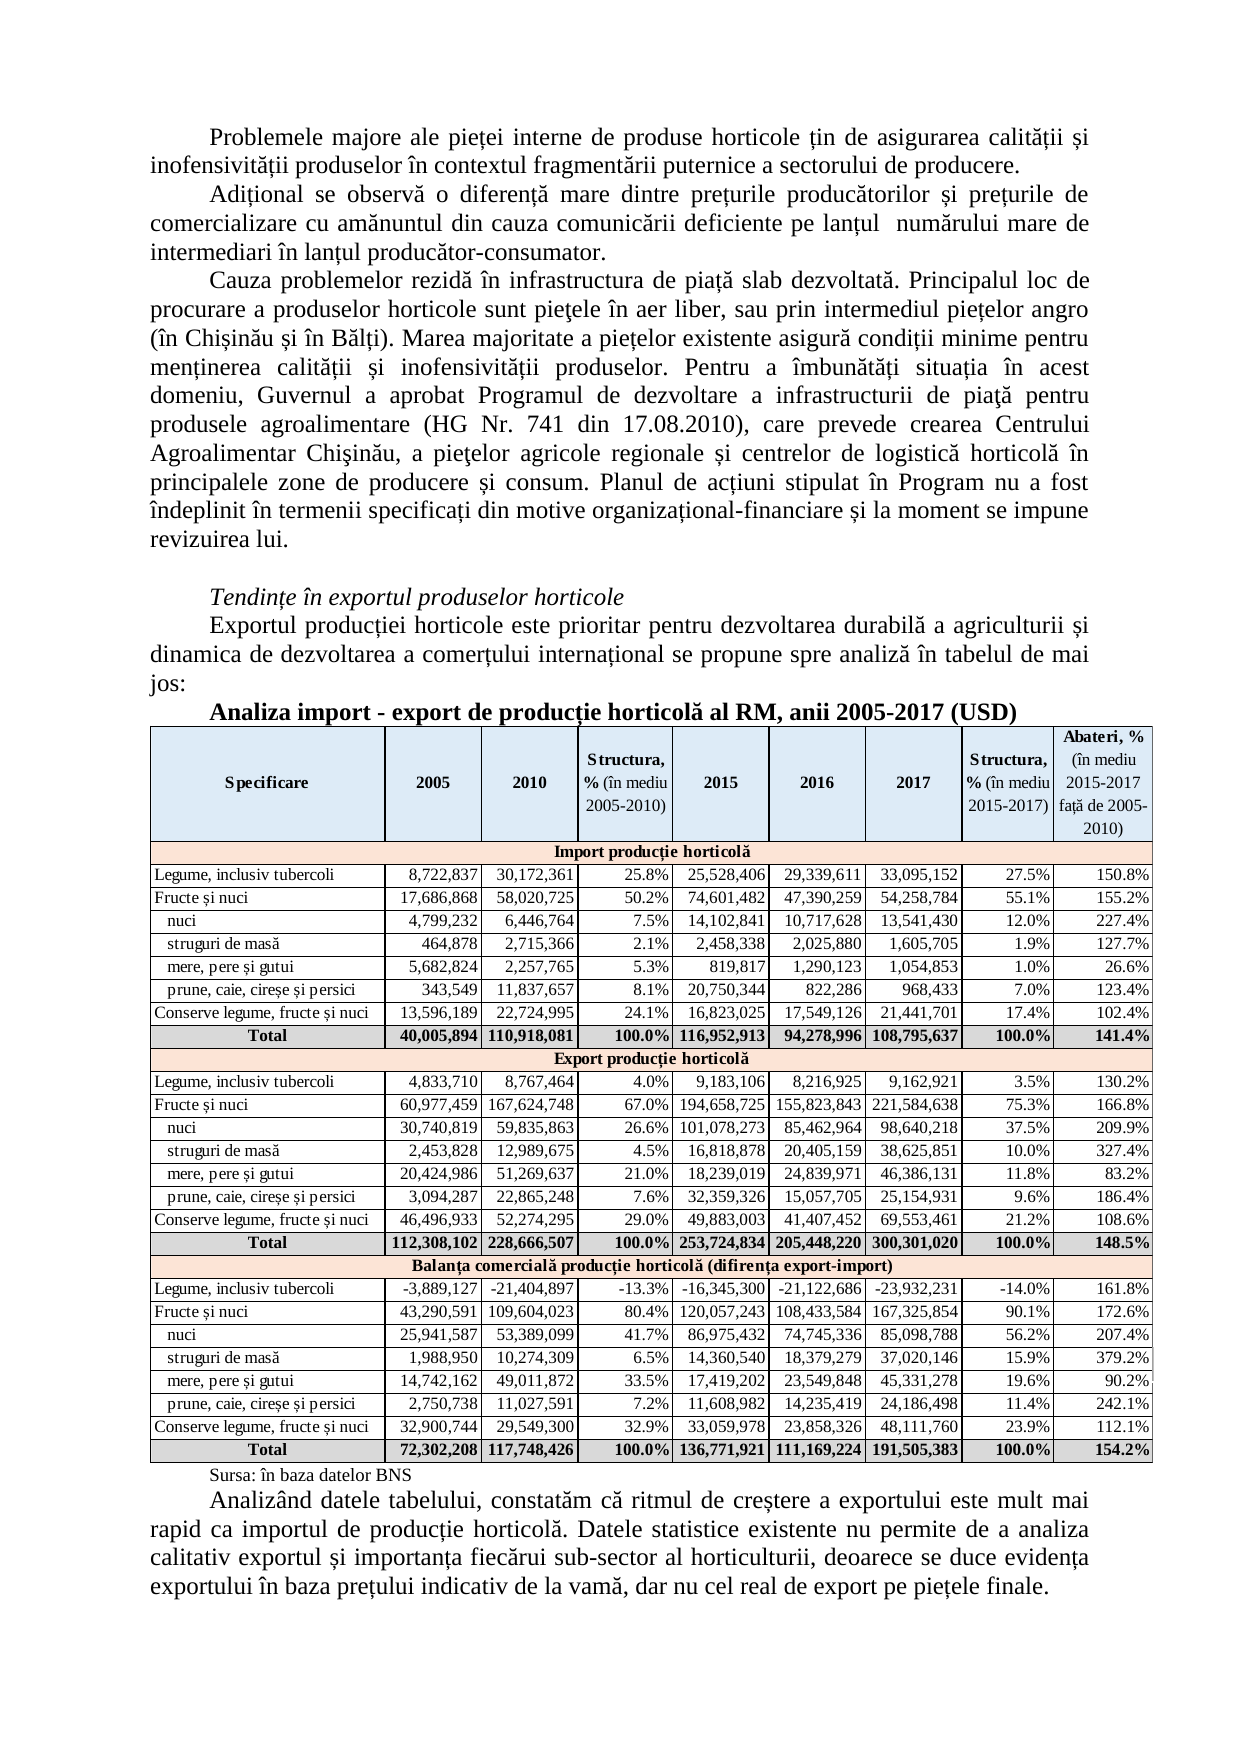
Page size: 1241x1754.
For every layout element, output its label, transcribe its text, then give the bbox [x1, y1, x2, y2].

text Adițional se observă o diferență mare dintre prețurile producătorilor și prețurile de comercializare cu amănuntul din cauza comunicării deficiente pe lanțul numărului mare de intermediari în lanțul producător-consumator. [150, 179, 1090, 266]
text Analiza import - export de producție horticolă al RM, anii 2005-2017 (USD) [150, 697, 1090, 726]
text Tendințe în exportul produselor horticole [150, 582, 1090, 611]
text Analizând datele tabelului, constatăm că ritmul de creștere a exportului este mult mai rapid ca importul de producție horticolă. Datele statistice existente nu permite de a analiza calitativ exportul și importanța fiecărui sub-sector al horticulturii, deoarece se duce evidența exportului în baza prețului indicativ de la vamă, dar nu cel real de export pe piețele finale. [150, 1485, 1090, 1600]
text Sursa: în baza datelor BNS [150, 1463, 1090, 1485]
text Cauza problemelor rezidă în infrastructura de piață slab dezvoltată. Principalul loc de procurare a produselor horticole sunt pieţele în aer liber, sau prin intermediul piețelor angro (în Chișinău și în Bălți). Marea majoritate a piețelor existente asigură condiții minime pentru menținerea calității și inofensivității produselor. Pentru a îmbunătăți situația în acest domeniu, Guvernul a aprobat Programul de dezvoltare a infrastructurii de piaţă pentru produsele agroalimentare (HG Nr. 741 din 17.08.2010), care prevede crearea Centrului Agroalimentar Chişinău, a pieţelor agricole regionale și centrelor de logistică horticolă în principalele zone de producere și consum. Planul de acțiuni stipulat în Program nu a fost îndeplinit în termenii specificați din motive organizațional-financiare și la moment se impune revizuirea lui. [150, 266, 1090, 553]
text Exportul producției horticole este prioritar pentru dezvoltarea durabilă a agriculturii și dinamica de dezvoltarea a comerțului internațional se propune spre analiză în tabelul de mai jos: [150, 611, 1090, 697]
text Problemele majore ale pieței interne de produse horticole țin de asigurarea calității și inofensivității produselor în contextul fragmentării puternice a sectorului de producere. [150, 122, 1090, 179]
